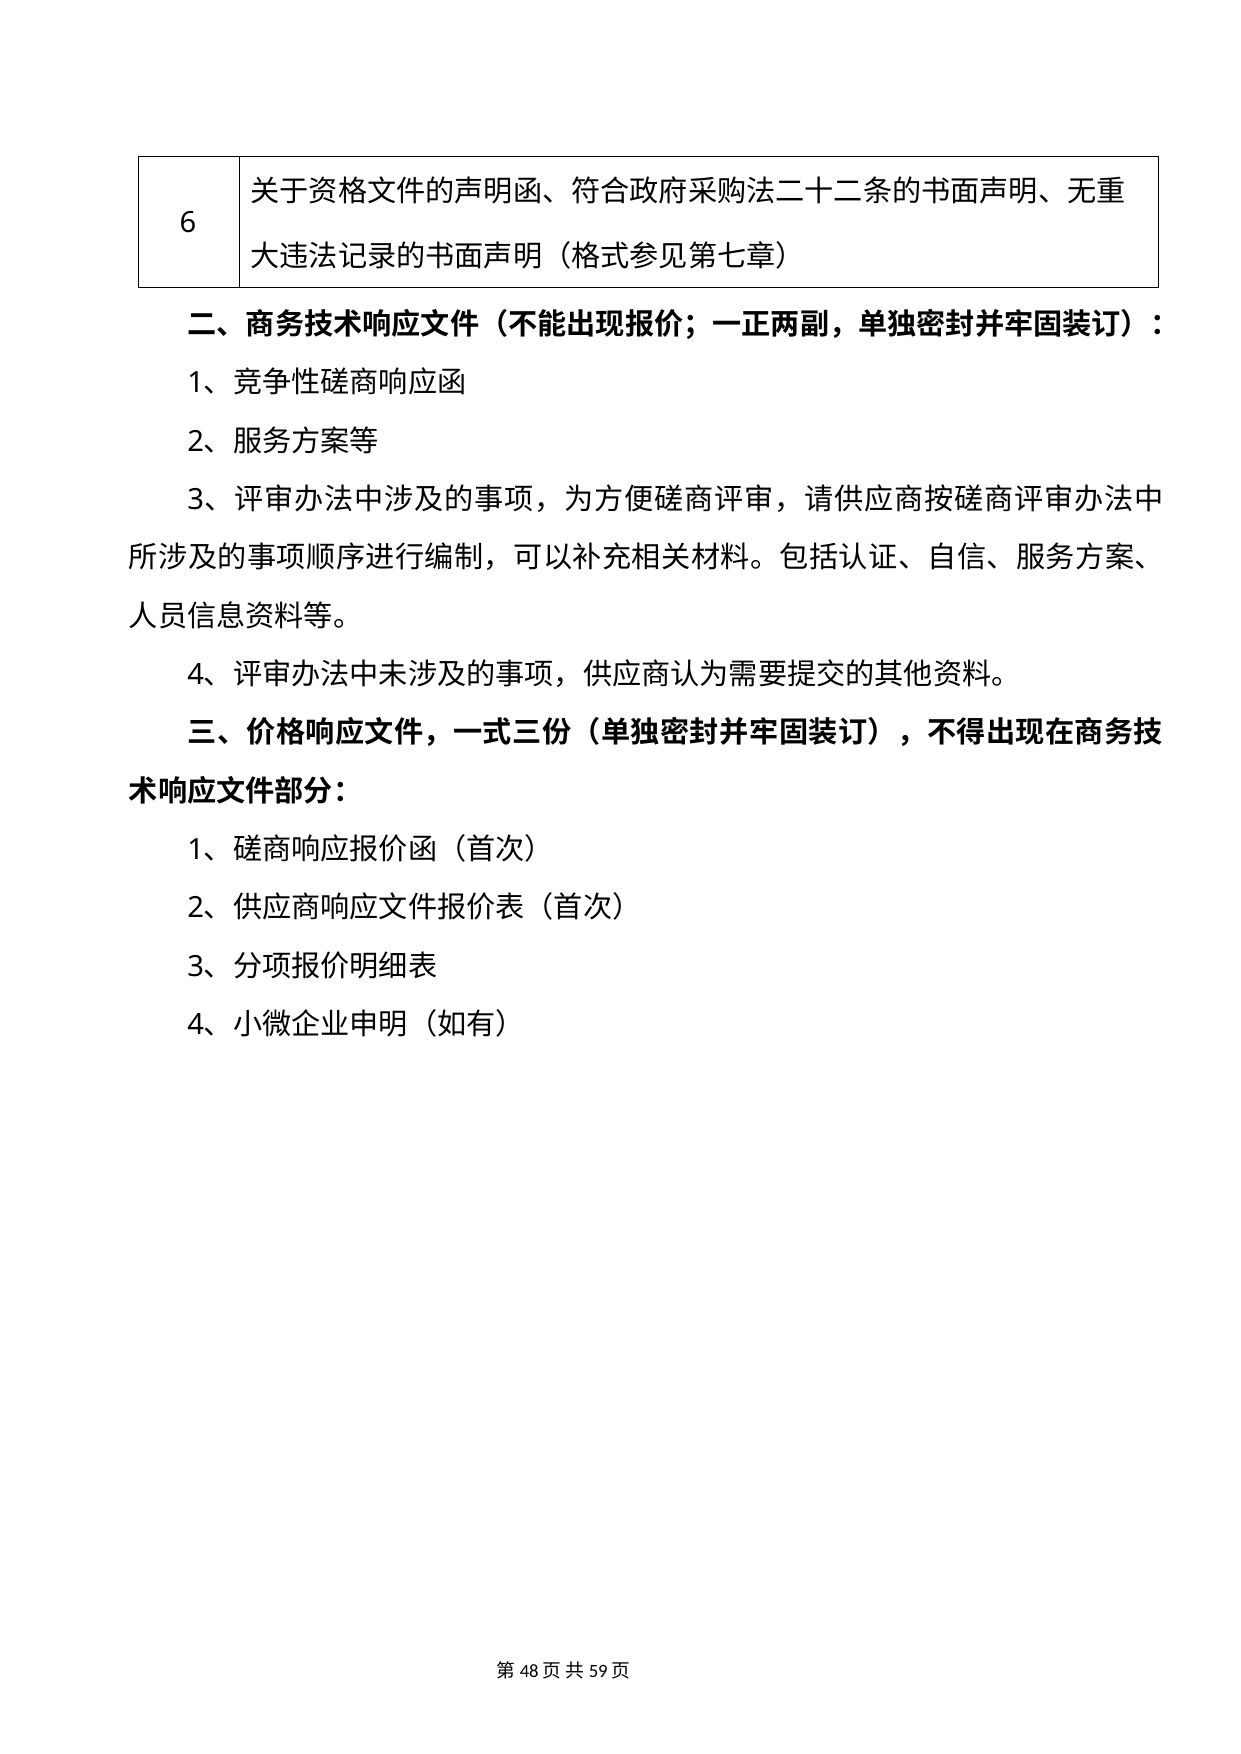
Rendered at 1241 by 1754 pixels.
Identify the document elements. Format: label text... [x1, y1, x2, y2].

text 1、磋商响应报价函（首次） [129, 813, 1164, 871]
text 3、分项报价明细表 [129, 929, 1164, 988]
text 4、评审办法中未涉及的事项，供应商认为需要提交的其他资料。 [129, 638, 1164, 696]
table_cell 关于资格文件的声明函、符合政府采购法二十二条的书面声明、无重大违法记录的书面声明（格式参见第七章） [240, 157, 1158, 287]
table_cell 6 [139, 157, 239, 287]
text 3、评审办法中涉及的事项，为方便磋商评审，请供应商按磋商评审办法中所涉及的事项顺序进行编制，可以补充相关材料。包括认证、自信、服务方案、人员信息资料等。 [129, 463, 1164, 638]
text 三、价格响应文件，一式三份（单独密封并牢固装订），不得出现在商务技术响应文件部分： [129, 696, 1164, 813]
text 4、小微企业申明（如有） [129, 988, 1164, 1046]
text 2、服务方案等 [129, 404, 1164, 463]
text 1、竞争性磋商响应函 [129, 346, 1164, 404]
text 2、供应商响应文件报价表（首次） [129, 871, 1164, 929]
text 二、商务技术响应文件（不能出现报价；一正两副，单独密封并牢固装订）： [129, 288, 1164, 346]
